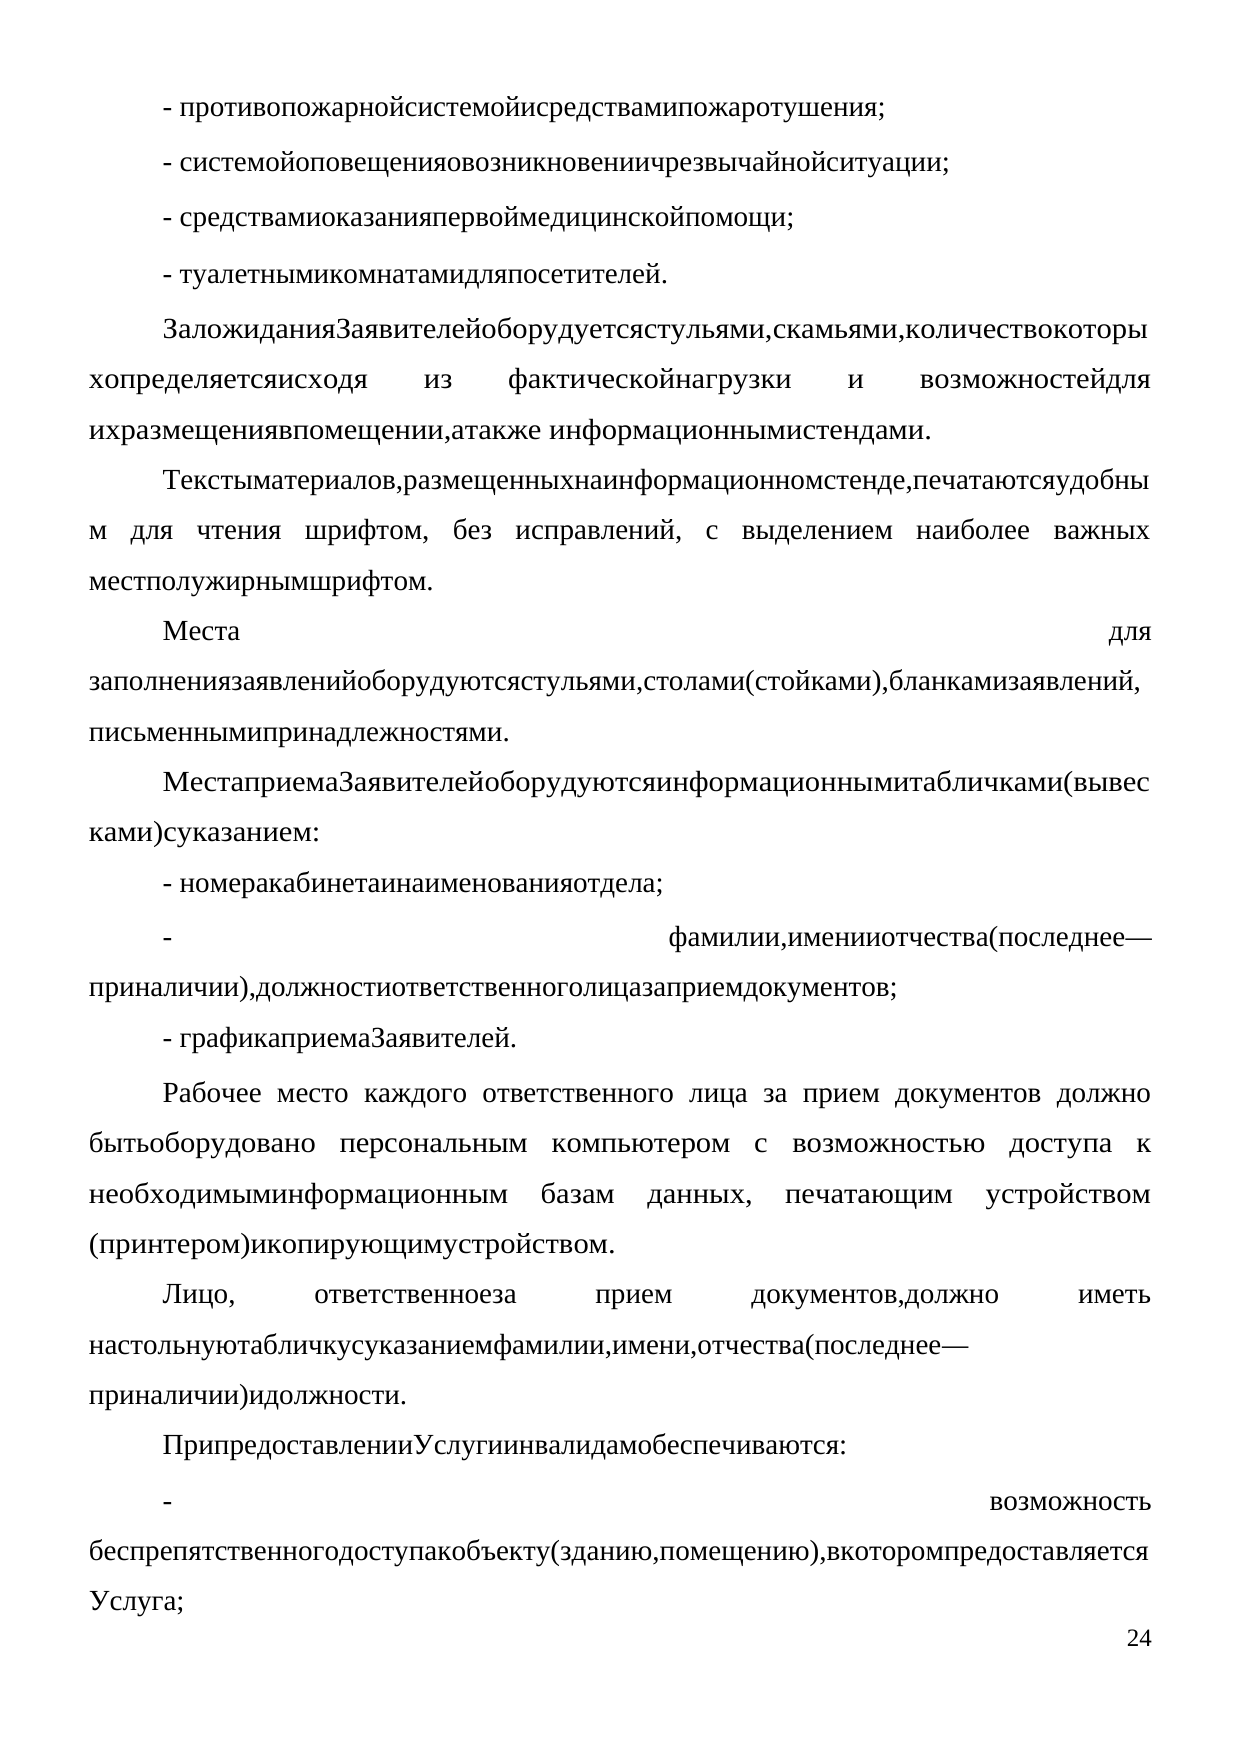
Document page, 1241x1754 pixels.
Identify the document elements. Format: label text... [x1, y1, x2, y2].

text Лицо, ответственноеза прием документов,должно иметь настольнуютабличкусуказаниемфамилии,имени,отчества(последнее—приналичии)идолжности. [89, 1276, 1152, 1411]
text - туалетнымикомнатамидляпосетителей. [89, 256, 1152, 289]
text - номеракабинетаинаименованияотдела; [89, 865, 1152, 898]
text МестаприемаЗаявителейоборудуютсяинформационнымитабличками(вывесками)суказанием: [89, 764, 1152, 848]
text ПрипредоставленииУслугиинвалидамобеспечиваются: [89, 1427, 1152, 1461]
text - системойоповещенияовозникновениичрезвычайнойситуации; [89, 144, 1152, 178]
text - противопожарнойсистемойисредствамипожаротушения; [89, 89, 1152, 122]
text - графикаприемаЗаявителей. [89, 1020, 1152, 1053]
text - фамилии,именииотчества(последнее—приналичии),должностиответственноголицазаприемдокументов; [89, 919, 1152, 1003]
text - средствамиоказанияпервоймедицинскойпомощи; [89, 199, 1152, 233]
text ЗаложиданияЗаявителейоборудуетсястульями,скамьями,количествокоторыхопределяетсяисходя из фактическойнагрузки и возможностейдля ихразмещениявпомещении,атакже информационнымистендами. [89, 311, 1152, 445]
text Места для заполнениязаявленийоборудуютсястульями,столами(стойками),бланкамизаявлений,письменнымипринадлежностями. [89, 613, 1152, 747]
text Текстыматериалов,размещенныхнаинформационномстенде,печатаютсяудобным для чтения шрифтом, без исправлений, с выделением наиболее важных местполужирнымшрифтом. [89, 462, 1152, 596]
text Рабочее место каждого ответственного лица за прием документов должно бытьоборудовано персональным компьютером с возможностью доступа к необходимыминформационным базам данных, печатающим устройством (принтером)икопирующимустройством. [89, 1075, 1152, 1260]
text - возможность беспрепятственногодоступакобъекту(зданию,помещению),вкоторомпредоставляетсяУслуга; [89, 1483, 1152, 1617]
